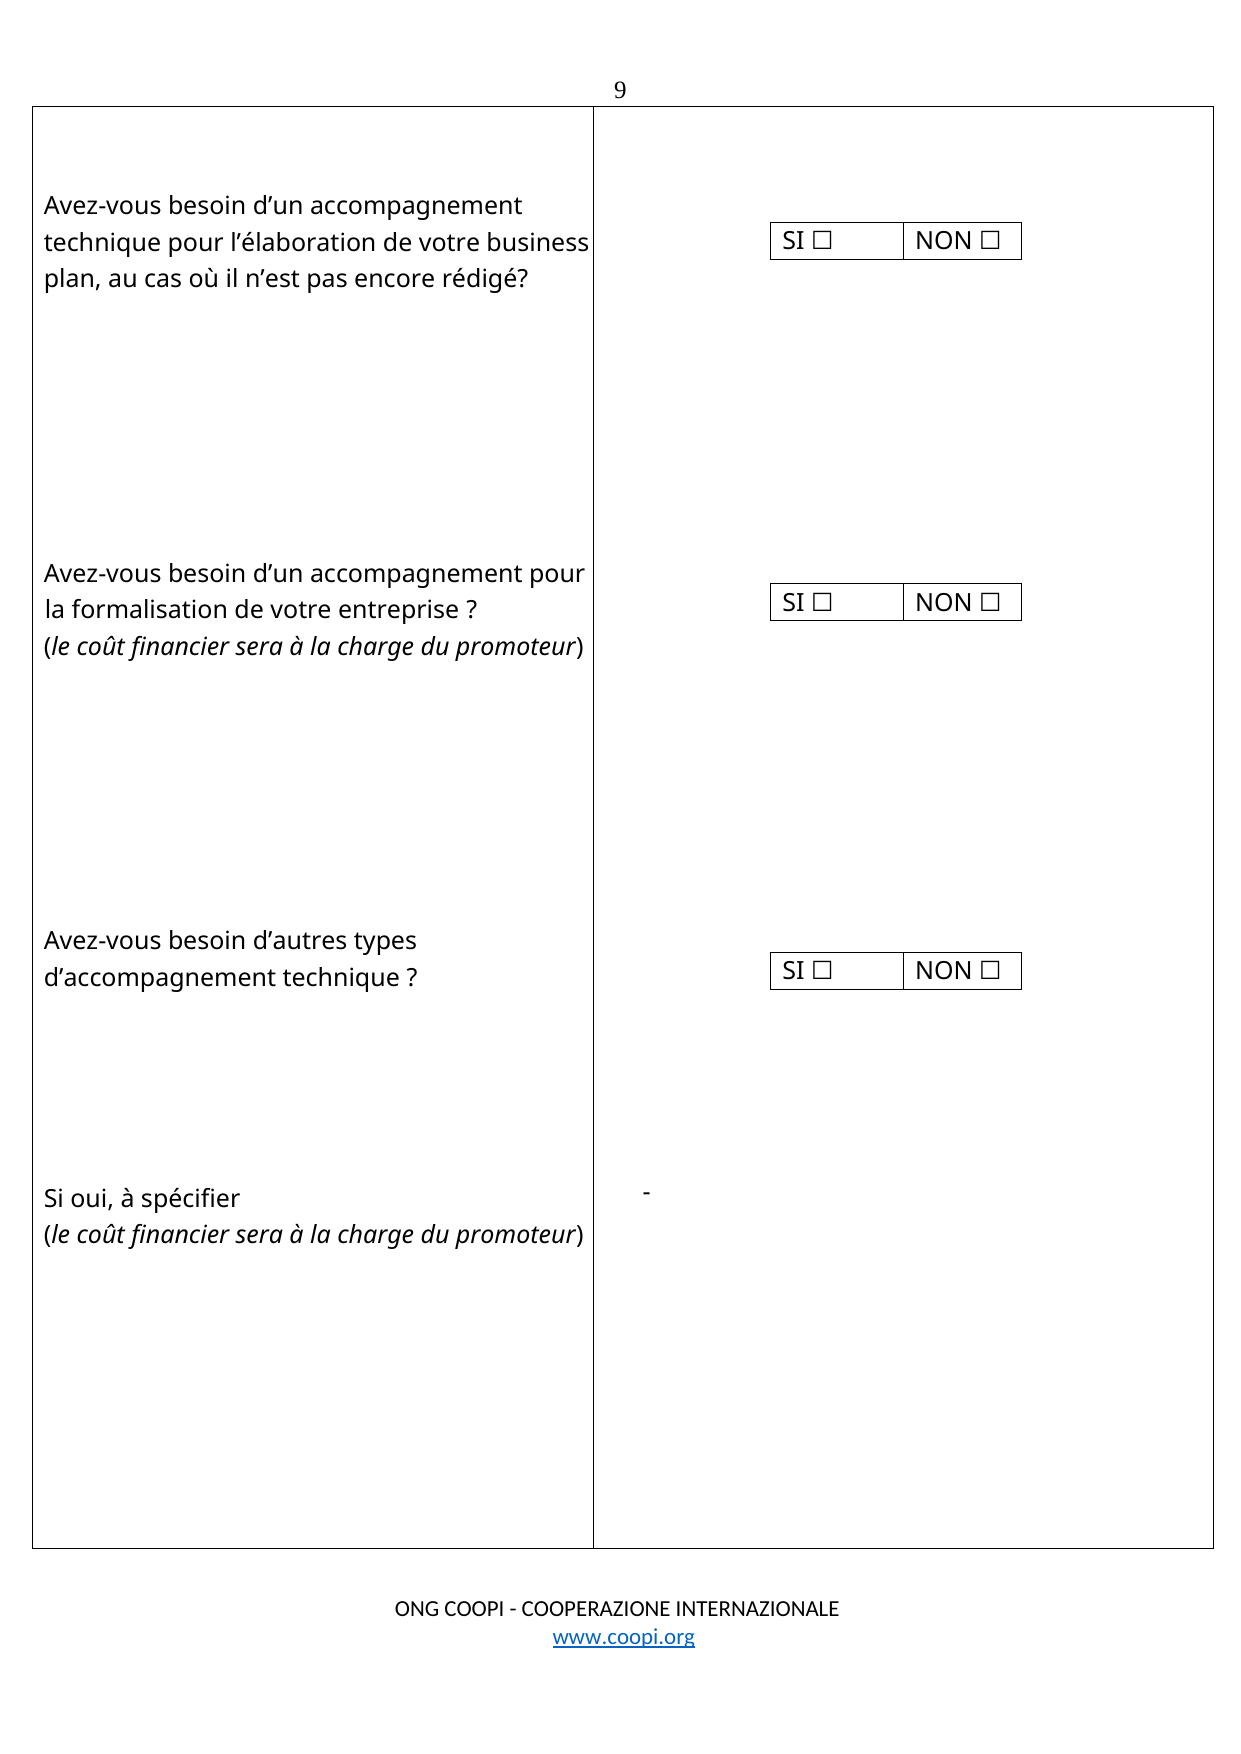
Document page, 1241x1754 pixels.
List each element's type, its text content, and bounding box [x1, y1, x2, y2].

table_cell Avez-vous besoin d’un accompagnement technique pour l’élaboration de votre business plan, au cas où il n’est pas encore rédigé? Avez-vous besoin d’un accompagnement pour la formalisation de votre entreprise ? (le coût financier sera à la charge du promoteur) Avez-vous besoin d’autres types d’accompagnement technique ? Si oui, à spécifier (le coût financier sera à la charge du promoteur) [33, 107, 593, 1548]
table_cell [594, 107, 1213, 1548]
